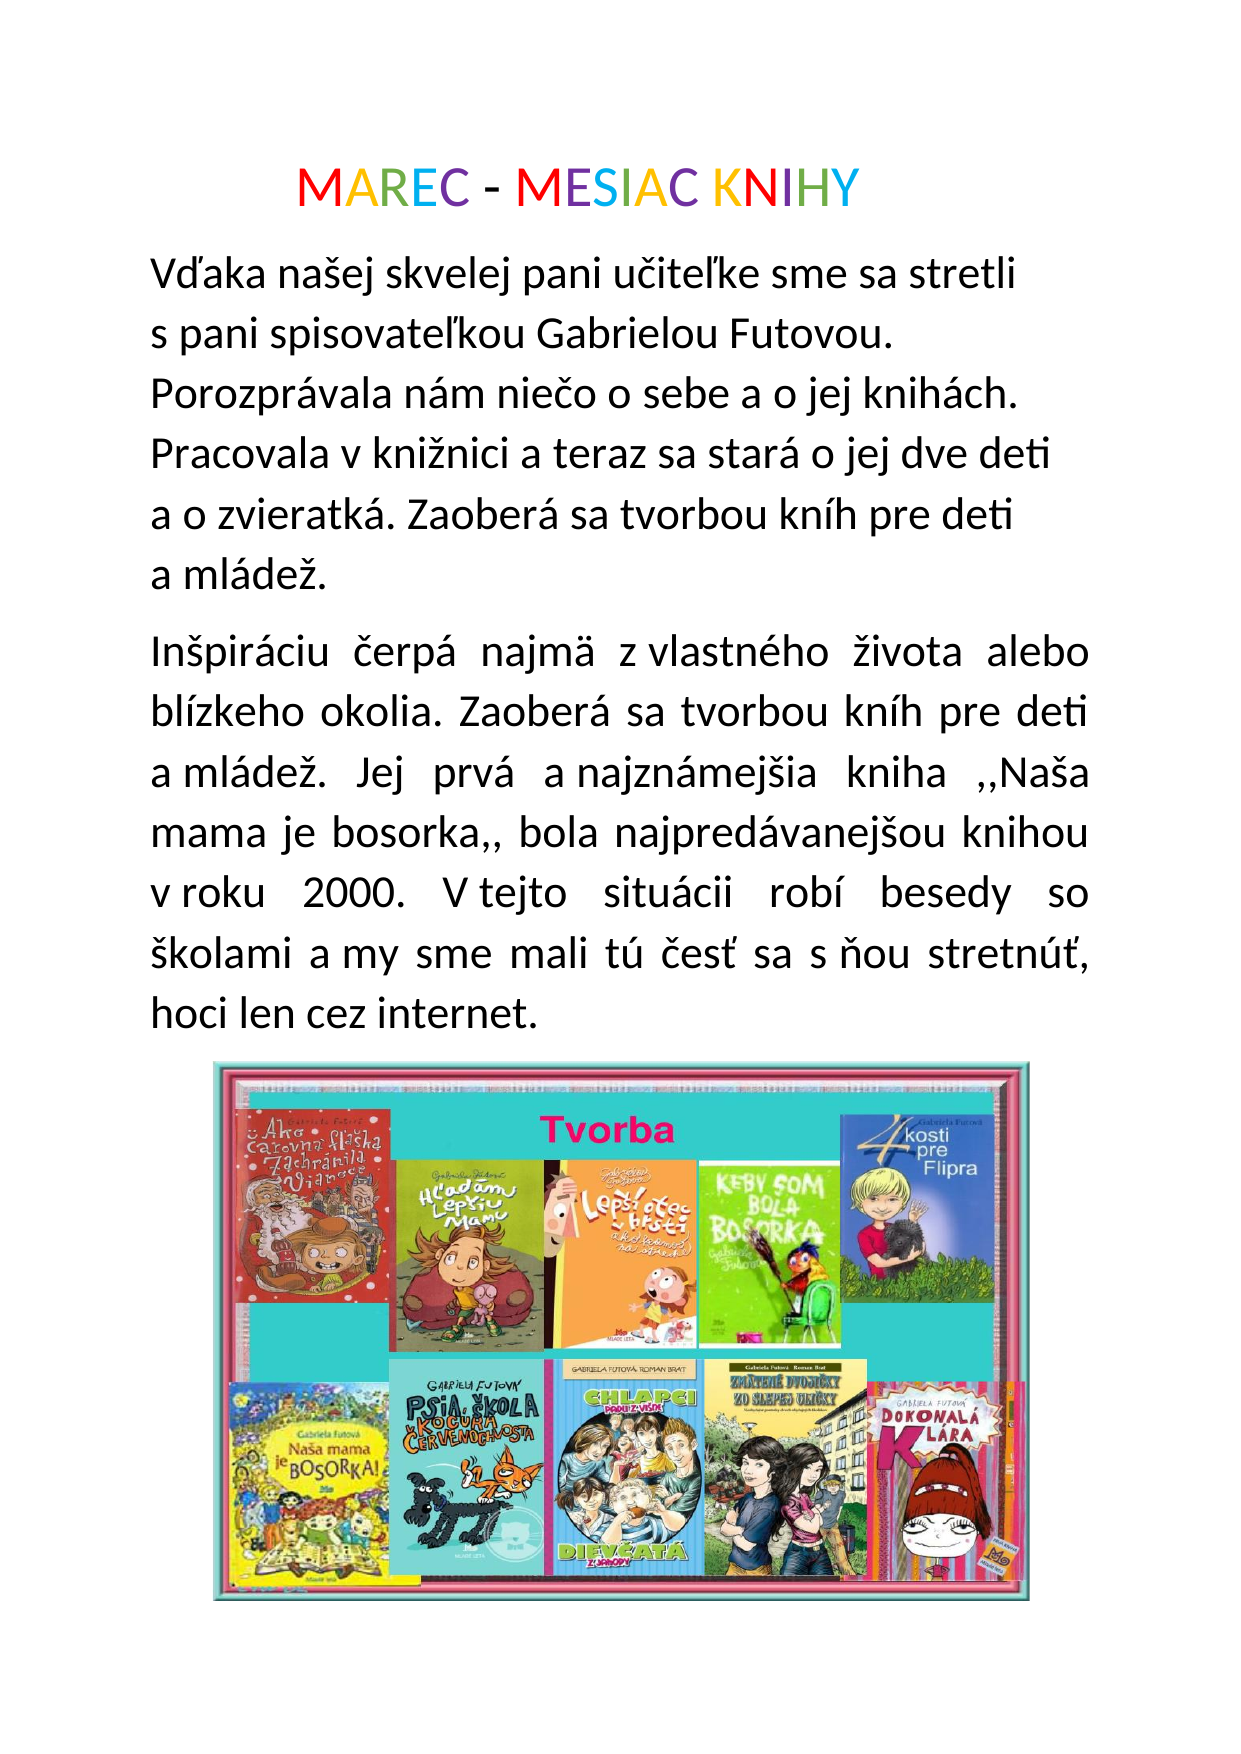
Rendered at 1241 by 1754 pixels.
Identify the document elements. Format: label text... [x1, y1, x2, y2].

text MAREC - MESIAC KNIHY [150, 150, 1090, 221]
text Vďaka našej skvelej pani učiteľke sme sa stretli s pani spisovateľkou Gabrielou Futovou. Porozprávala nám niečo o sebe a o jej knihách. Pracovala v knižnici a teraz sa stará o jej dve deti a o zvieratká. Zaoberá sa tvorbou kníh pre deti a mládež. [150, 243, 1090, 601]
picture [212, 1061, 1030, 1601]
text Inšpiráciu čerpá najmä z vlastného života alebo blízkeho okolia. Zaoberá sa tvorbou kníh pre deti a mládež. Jej prvá a najznámejšia kniha ,,Naša mama je bosorka,, bola najpredávanejšou knihou v roku 2000. V tejto situácii robí besedy so školami a my sme mali tú česť sa s ňou stretnúť, hoci len cez internet. [150, 622, 1090, 1040]
